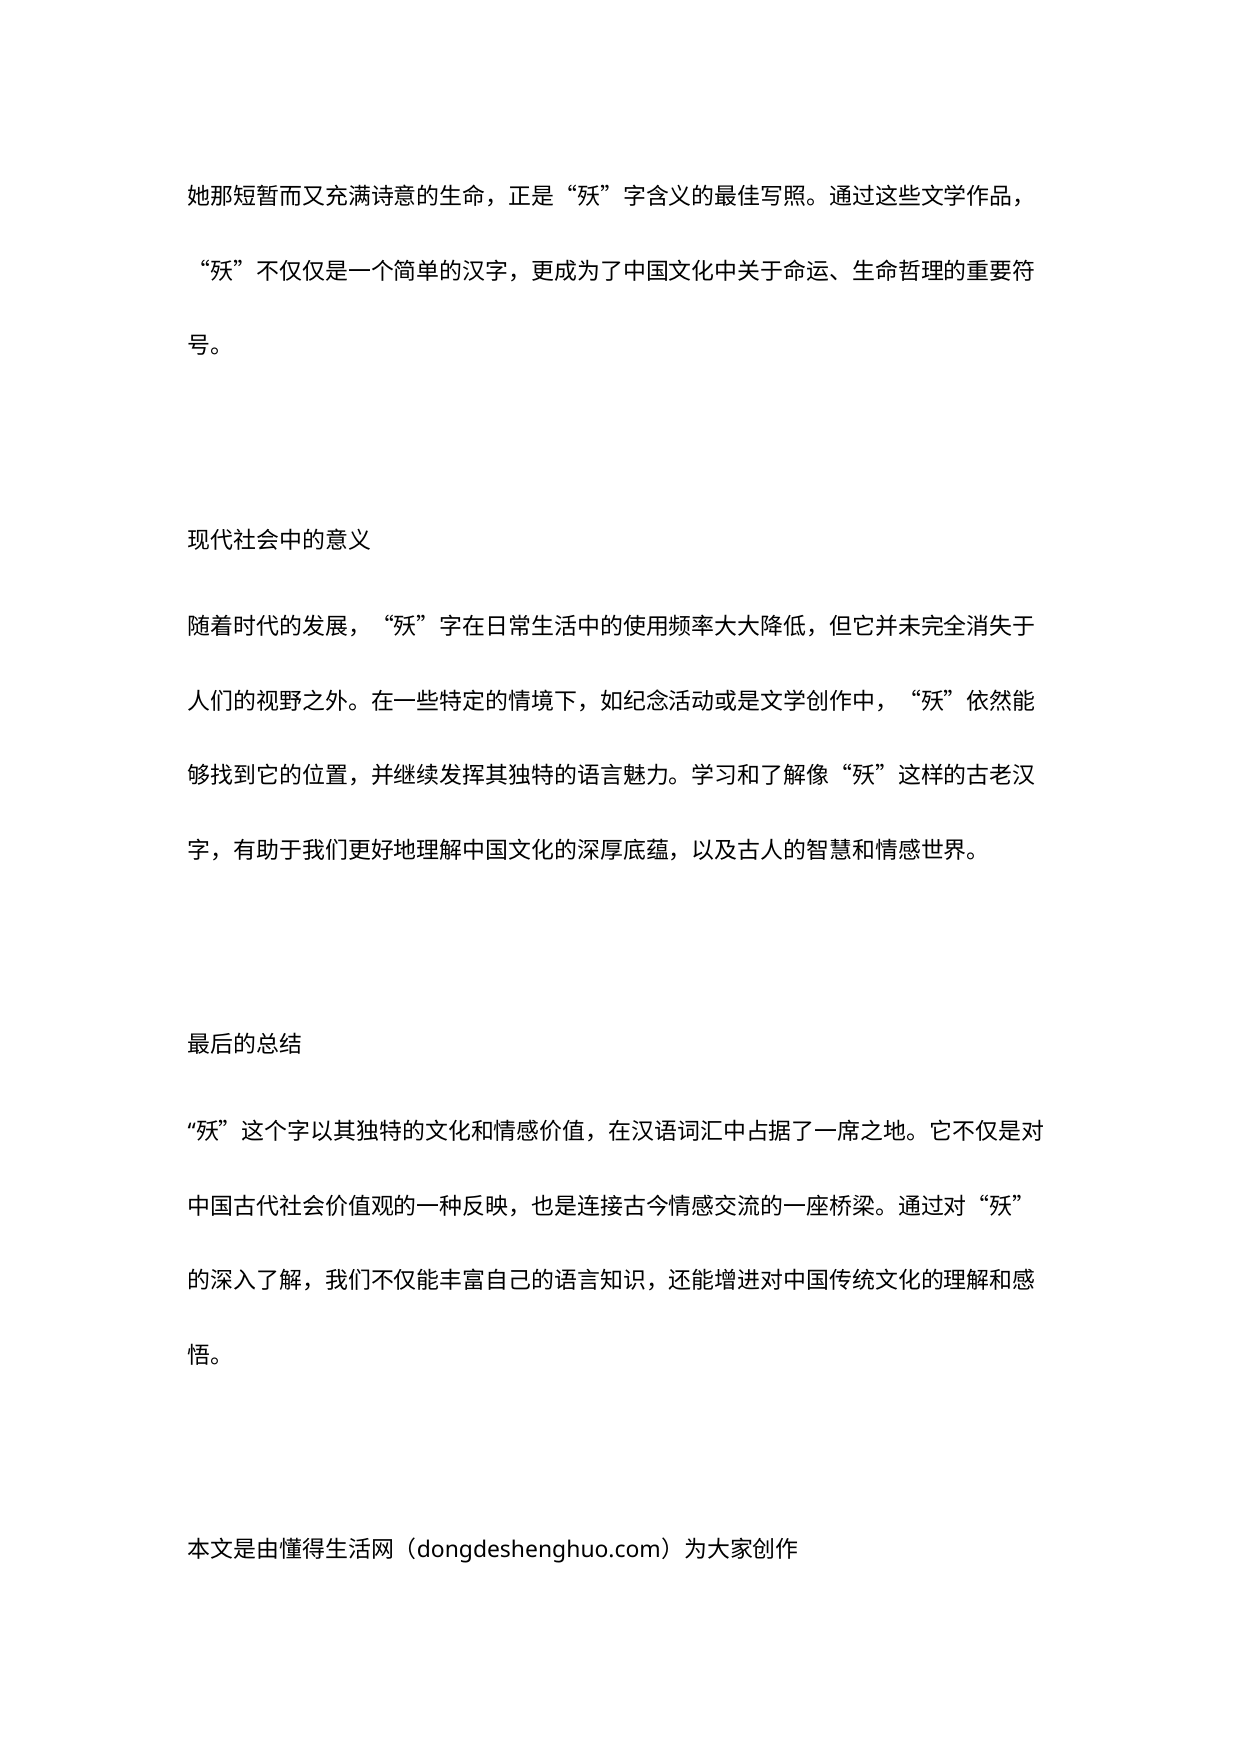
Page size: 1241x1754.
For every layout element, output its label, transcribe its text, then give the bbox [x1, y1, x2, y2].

text 现代社会中的意义 [187, 506, 1053, 571]
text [187, 162, 1053, 376]
text “殀”这个字以其独特的文化和情感价值，在汉语词汇中占据了一席之地。它不仅是对中国古代社会价值观的一种反映，也是连接古今情感交流的一座桥梁。通过对“殀”的深入了解，我们不仅能丰富自己的语言知识，还能增进对中国传统文化的理解和感悟。 [187, 1097, 1053, 1386]
text 随着时代的发展，“殀”字在日常生活中的使用频率大大降低，但它并未完全消失于人们的视野之外。在一些特定的情境下，如纪念活动或是文学创作中，“殀”依然能够找到它的位置，并继续发挥其独特的语言魅力。学习和了解像“殀”这样的古老汉字，有助于我们更好地理解中国文化的深厚底蕴，以及古人的智慧和情感世界。 [187, 592, 1053, 881]
text 本文是由懂得生活网（dongdeshenghuo.com）为大家创作 [187, 1515, 1053, 1580]
text 最后的总结 [187, 1011, 1053, 1076]
